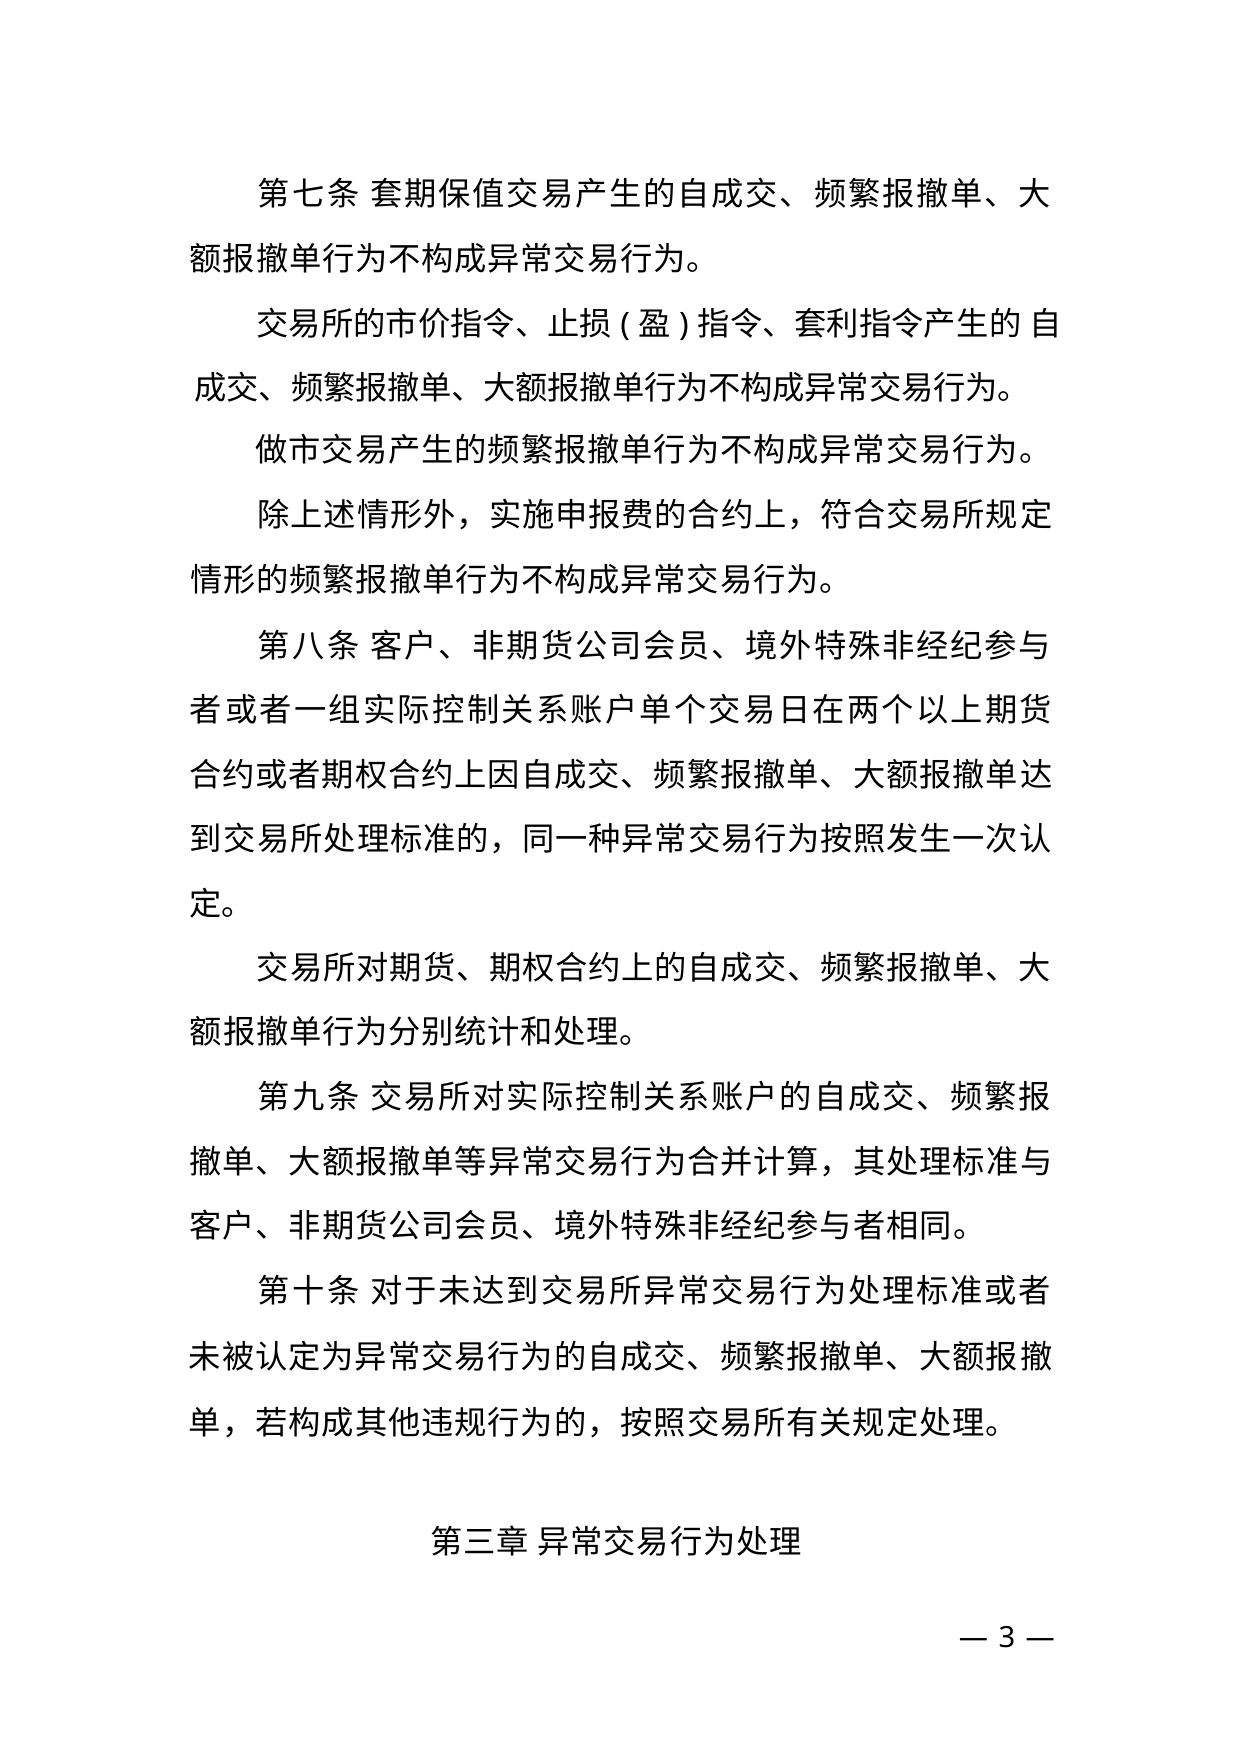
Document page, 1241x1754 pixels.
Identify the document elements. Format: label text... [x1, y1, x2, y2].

text 第十条 对于未达到交易所异常交易行为处理标准或者 未被认定为异常交易行为的自成交、频繁报撤单、大额报撤 单，若构成其他违规行为的，按照交易所有关规定处理。 [189, 1265, 1053, 1444]
text 第七条 套期保值交易产生的自成交、频繁报撤单、大 额报撤单行为不构成异常交易行为。 [189, 168, 1052, 279]
text 做市交易产生的频繁报撤单行为不构成异常交易行为。 [255, 427, 1063, 470]
text 第九条 交易所对实际控制关系账户的自成交、频繁报 撤单、大额报撤单等异常交易行为合并计算，其处理标准与 客户、非期货公司会员、境外特殊非经纪参与者相同。 [189, 1071, 1053, 1247]
text 第八条 客户、非期货公司会员、境外特殊非经纪参与 者或者一组实际控制关系账户单个交易日在两个以上期货 合约或者期权合约上因自成交、频繁报撤单、大额报撤单达 到交易所处理标准的，同一种异常交易行为按照发生一次认 定。 [189, 619, 1053, 924]
text 交易所的市价指令、止损 ( 盈 ) 指令、套利指令产生的 自成交、频繁报撤单、大额报撤单行为不构成异常交易行为。 [194, 297, 1062, 409]
text 除上述情形外，实施申报费的合约上，符合交易所规定 情形的频繁报撤单行为不构成异常交易行为。 [190, 489, 1053, 601]
text 交易所对期货、期权合约上的自成交、频繁报撤单、大 额报撤单行为分别统计和处理。 [189, 942, 1053, 1053]
text 第三章 异常交易行为处理 [430, 1518, 1063, 1562]
